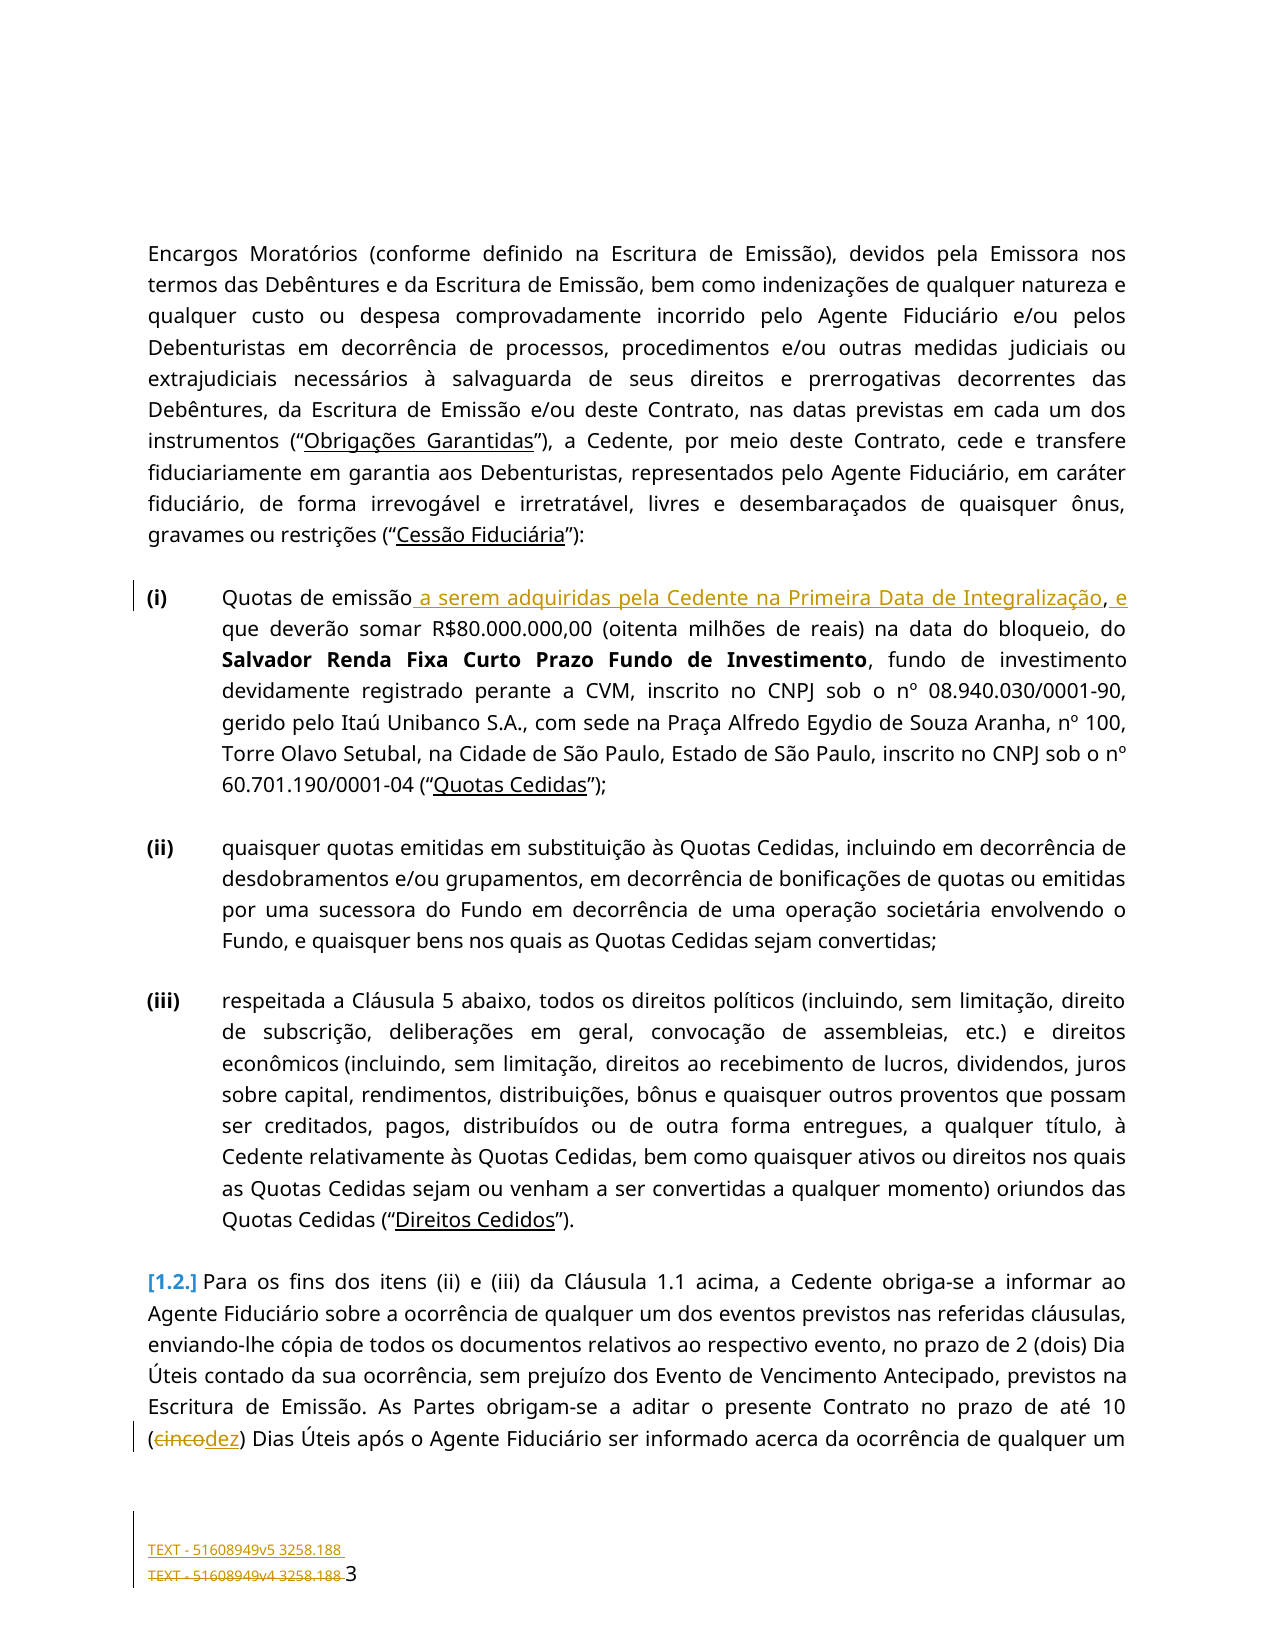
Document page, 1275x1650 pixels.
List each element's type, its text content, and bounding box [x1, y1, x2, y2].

list Quotas de emissão, que deverão somar R$80.000.000,00 (oitenta milhões de reais) na data do bloqueio, do Salvador Renda Fixa Curto Prazo Fundo de Investimento, fundo de investimento devidamente registrado perante a CVM, inscrito no CNPJ sob o nº 08.940.030/0001-90, gerido pelo Itaú Unibanco S.A., com sede na Praça Alfredo Egydio de Souza Aranha, nº 100, Torre Olavo Setubal, na Cidade de São Paulo, Estado de São Paulo, inscrito no CNPJ sob o nº 60.701.190/0001-04 (“Quotas Cedidas”); [147, 580, 1127, 799]
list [148, 1265, 1127, 1452]
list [148, 236, 1127, 549]
list quaisquer quotas emitidas em substituição às Quotas Cedidas, incluindo em decorrência de desdobramentos e/ou grupamentos, em decorrência de bonificações de quotas ou emitidas por uma sucessora do Fundo em decorrência de uma operação societária envolvendo o Fundo, e quaisquer bens nos quais as Quotas Cedidas sejam convertidas; [147, 830, 1127, 955]
list respeitada a Cláusula 5 abaixo, todos os direitos políticos (incluindo, sem limitação, direito de subscrição, deliberações em geral, convocação de assembleias, etc.) e direitos econômicos (incluindo, sem limitação, direitos ao recebimento de lucros, dividendos, juros sobre capital, rendimentos, distribuições, bônus e quaisquer outros proventos que possam ser creditados, pagos, distribuídos ou de outra forma entregues, a qualquer título, à Cedente relativamente às Quotas Cedidas, bem como quaisquer ativos ou direitos nos quais as Quotas Cedidas sejam ou venham a ser convertidas a qualquer momento) oriundos das Quotas Cedidas (“Direitos Cedidos”). [147, 983, 1127, 1233]
